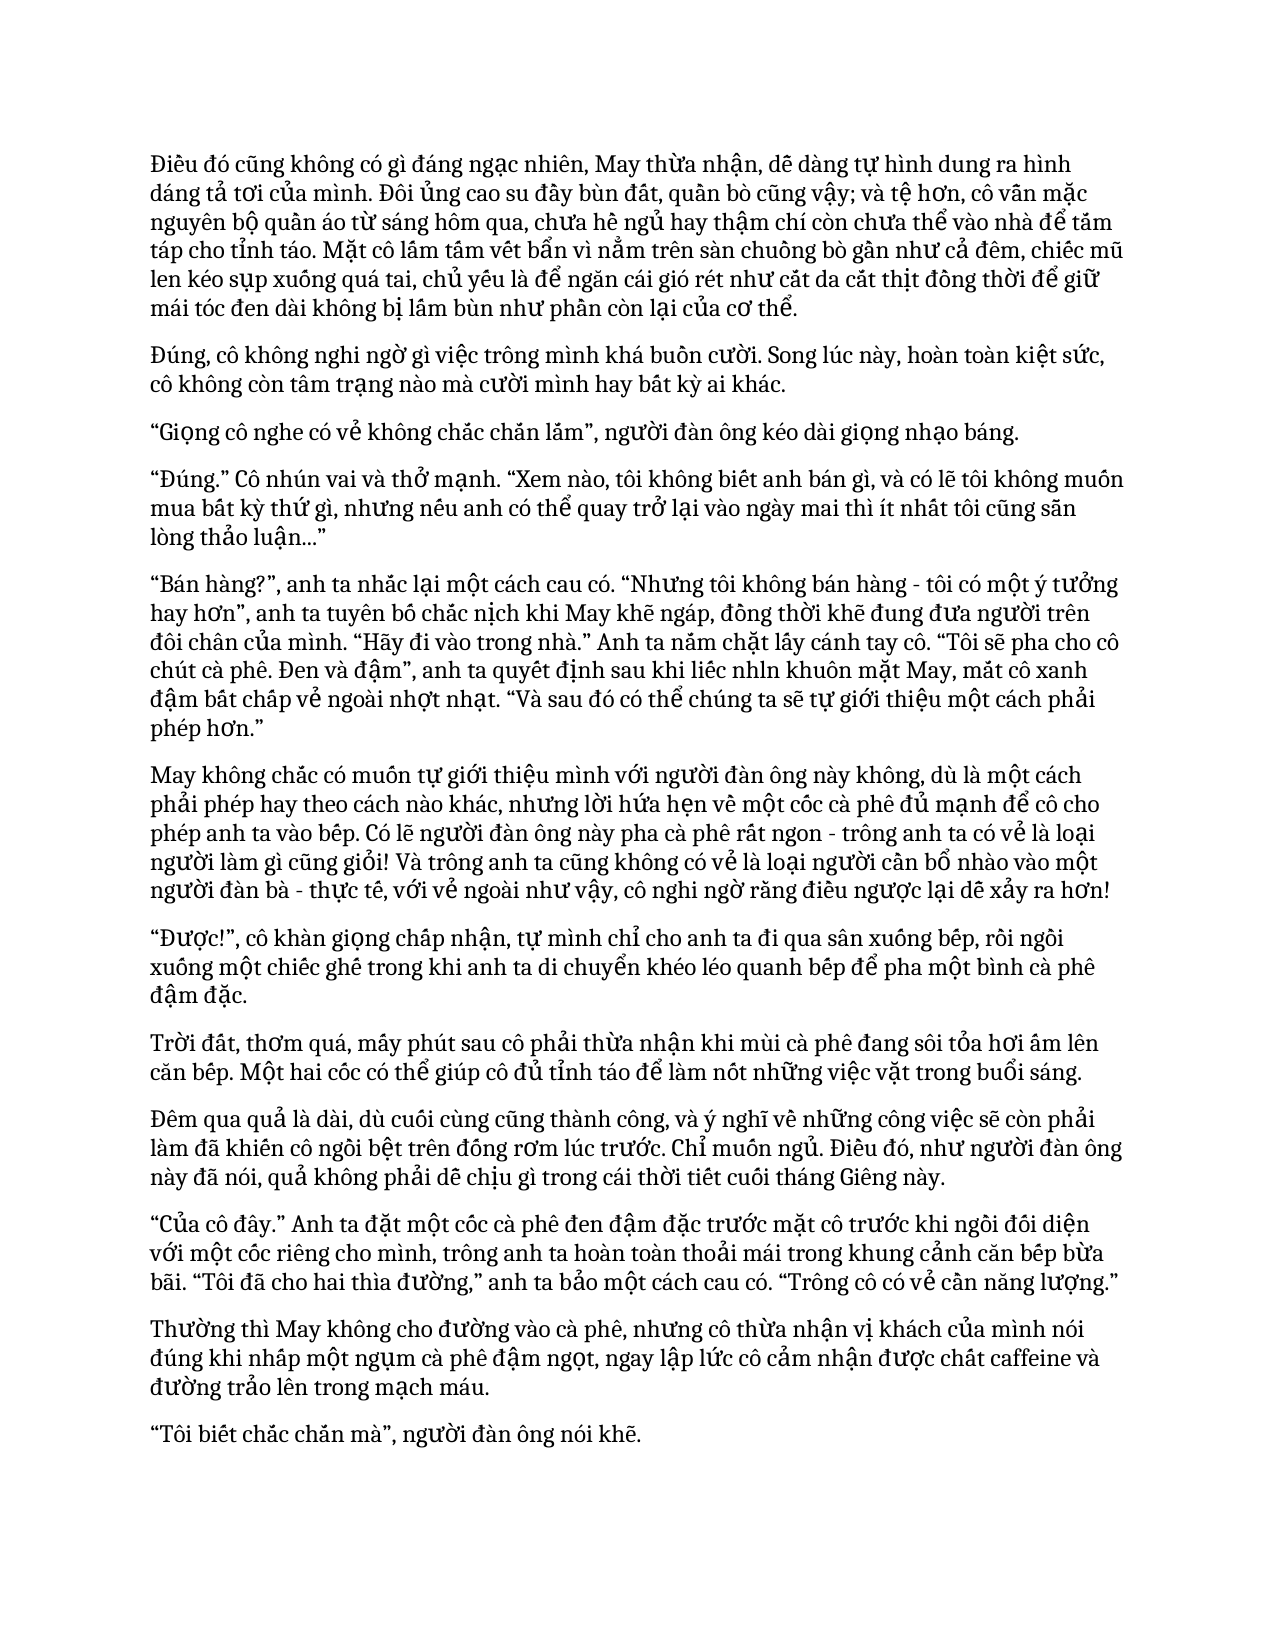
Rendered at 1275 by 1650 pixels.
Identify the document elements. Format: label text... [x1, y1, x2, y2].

text “Giọng cô nghe có vẻ không chắc chắn lắm”, người đàn ông kéo dài giọng nhạo báng. [150, 417, 1125, 446]
text “Đúng.” Cô nhún vai và thở mạnh. “Xem nào, tôi không biết anh bán gì, và có lẽ tôi không muốn mua bất kỳ thứ gì, nhưng nếu anh có thể quay trở lại vào ngày mai thì ít nhất tôi cũng sẵn lòng thảo luận...” [150, 465, 1125, 551]
text Trời đất, thơm quá, mấy phút sau cô phải thừa nhận khi mùi cà phê đang sôi tỏa hơi ấm lên căn bếp. Một hai cốc có thể giúp cô đủ tỉnh táo để làm nốt những việc vặt trong buổi sáng. [150, 1029, 1125, 1086]
text “Tôi biết chắc chắn mà”, người đàn ông nói khẽ. [150, 1420, 1125, 1449]
text “Của cô đây.” Anh ta đặt một cốc cà phê đen đậm đặc trước mặt cô trước khi ngồi đối diện với một cốc riêng cho mình, trông anh ta hoàn toàn thoải mái trong khung cảnh căn bếp bừa bãi. “Tôi đã cho hai thìa đường,” anh ta bảo một cách cau có. “Trông cô có vẻ cần năng lượng.” [150, 1210, 1125, 1296]
text “Bán hàng?”, anh ta nhắc lại một cách cau có. “Nhưng tôi không bán hàng - tôi có một ý tưởng hay hơn”, anh ta tuyên bố chắc nịch khi May khẽ ngáp, đồng thời khẽ đung đưa người trên đôi chân của mình. “Hãy đi vào trong nhà.” Anh ta nắm chặt lấy cánh tay cô. “Tôi sẽ pha cho cô chút cà phê. Đen và đậm”, anh ta quyết định sau khi liếc nhln khuôn mặt May, mắt cô xanh đậm bất chấp vẻ ngoài nhợt nhạt. “Và sau đó có thể chúng ta sẽ tự giới thiệu một cách phải phép hơn.” [150, 570, 1125, 742]
text Điều đó cũng không có gì đáng ngạc nhiên, May thừa nhận, dễ dàng tự hình dung ra hình dáng tả tơi của mình. Đôi ủng cao su đầy bùn đất, quần bò cũng vậy; và tệ hơn, cô vẫn mặc nguyên bộ quần áo từ sáng hôm qua, chưa hề ngủ hay thậm chí còn chưa thể vào nhà để tắm táp cho tỉnh táo. Mặt cô lấm tấm vết bẩn vì nẳm trên sàn chuồng bò gần như cả đêm, chiếc mũ len kéo sụp xuống quá tai, chủ yếu là để ngăn cái gió rét như cắt da cắt thịt đồng thời để giữ mái tóc đen dài không bị lấm bùn như phần còn lại của cơ thể. [150, 150, 1125, 322]
text Thường thì May không cho đường vào cà phê, nhưng cô thừa nhận vị khách của mình nói đúng khi nhấp một ngụm cà phê đậm ngọt, ngay lập lức cô cảm nhận được chất caffeine và đường trảo lên trong mạch máu. [150, 1315, 1125, 1401]
text Đúng, cô không nghi ngờ gì việc trông mình khá buồn cười. Song lúc này, hoàn toàn kiệt sức, cô không còn tâm trạng nào mà cười mình hay bất kỳ ai khác. [150, 341, 1125, 399]
text Đêm qua quả là dài, dù cuối cùng cũng thành công, và ý nghĩ về những công việc sẽ còn phải làm đã khiến cô ngồi bệt trên đống rơm lúc trước. Chỉ muốn ngủ. Điều đó, như người đàn ông này đã nói, quả không phải dễ chịu gì trong cái thời tiết cuối tháng Giêng này. [150, 1105, 1125, 1191]
text “Được!”, cô khàn giọng chấp nhận, tự mình chỉ cho anh ta đi qua sân xuống bếp, rồi ngồi xuống một chiếc ghế trong khi anh ta di chuyển khéo léo quanh bếp để pha một bình cà phê đậm đặc. [150, 924, 1125, 1010]
text May không chắc có muốn tự giới thiệu mình với người đàn ông này không, dù là một cách phải phép hay theo cách nào khác, nhưng lời hứa hẹn về một cốc cà phê đủ mạnh để cô cho phép anh ta vào bếp. Có lẽ người đàn ông này pha cà phê rất ngon - trông anh ta có vẻ là loại người làm gì cũng giỏi! Và trông anh ta cũng không có vẻ là loại người cần bổ nhào vào một người đàn bà - thực tế, với vẻ ngoài như vậy, cô nghi ngờ rằng điều ngược lại dễ xảy ra hơn! [150, 761, 1125, 905]
